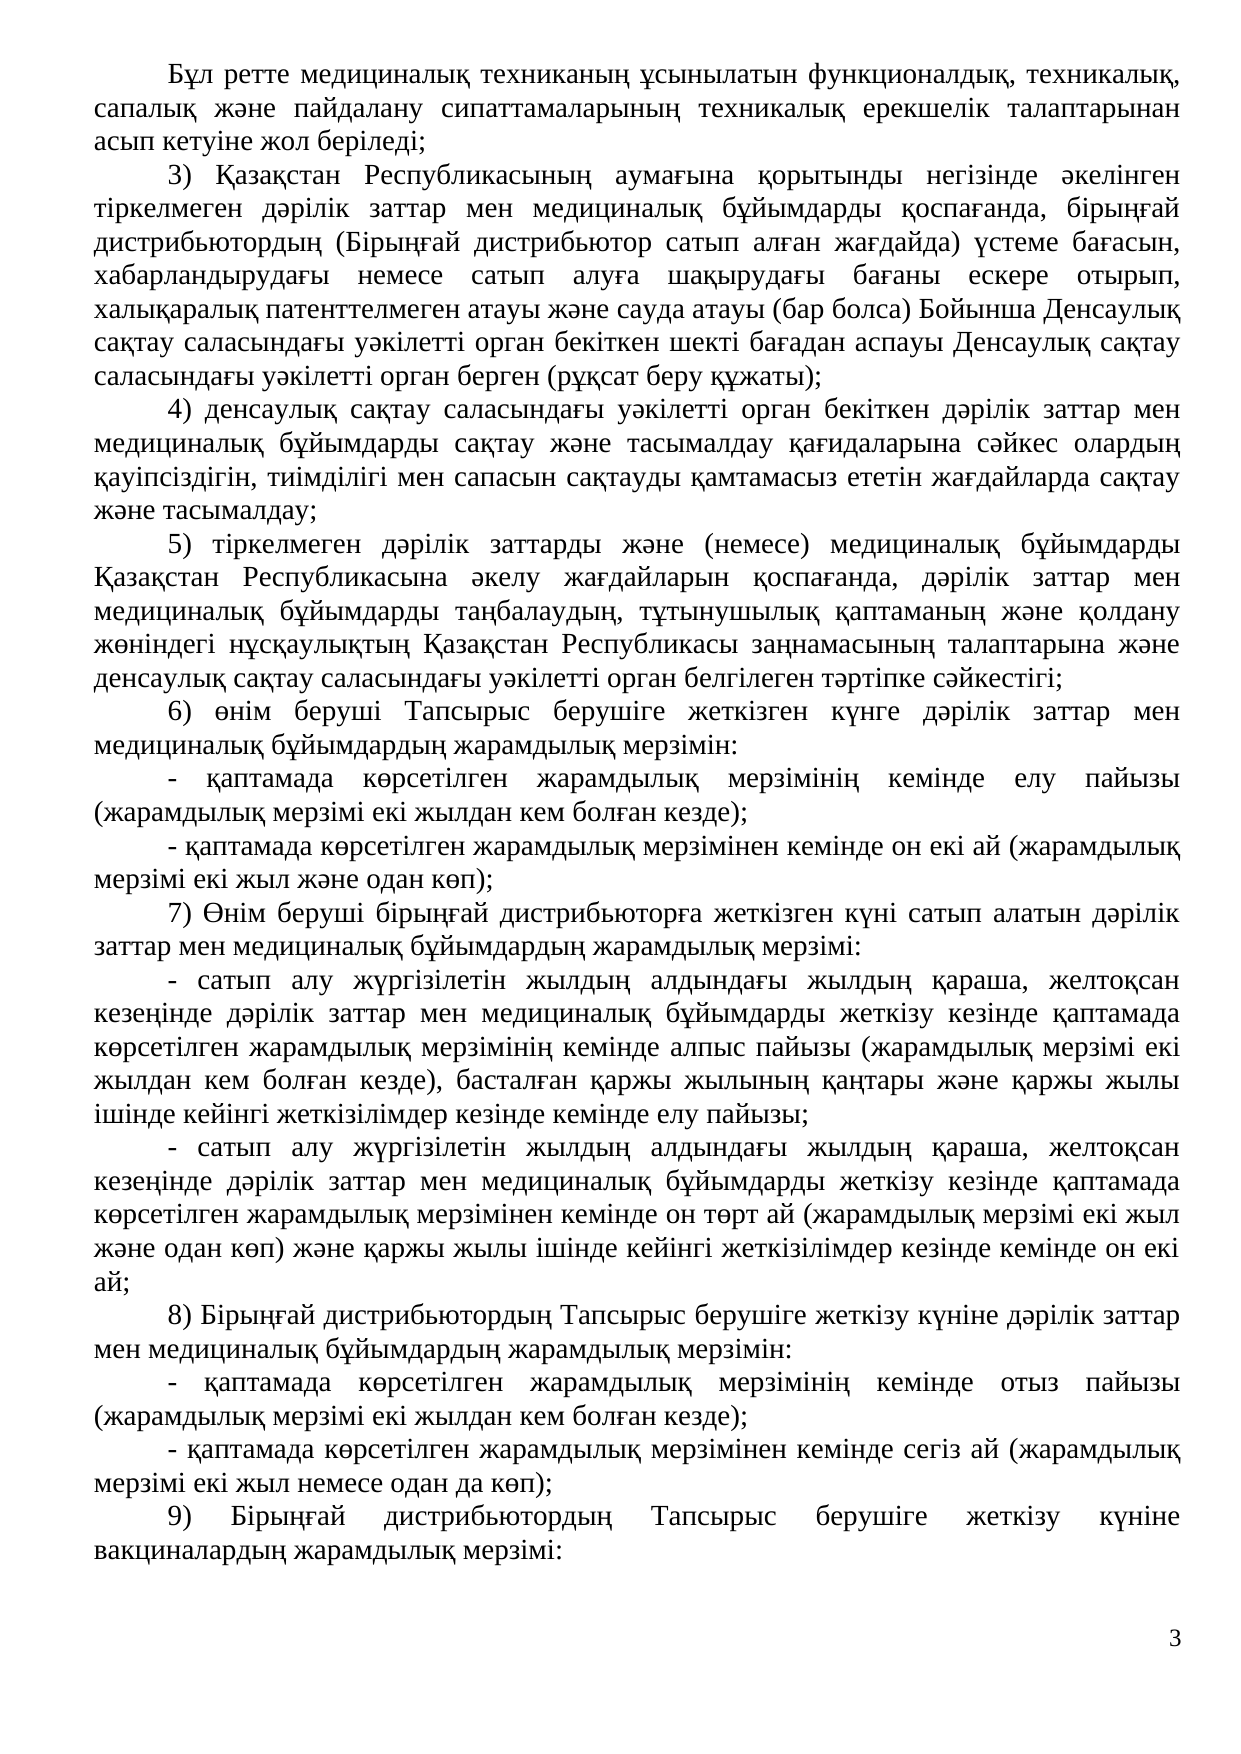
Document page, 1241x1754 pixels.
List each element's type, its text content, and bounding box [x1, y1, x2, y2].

text 7) Өнім беруші бірыңғай дистрибьюторға жеткізген күні сатып алатын дәрілік заттар мен медициналық бұйымдардың жарамдылық мерзімі: [94, 895, 1181, 962]
text 3) Қазақстан Республикасының аумағына қорытынды негізінде әкелінген тіркелмеген дәрілік заттар мен медициналық бұйымдарды қоспағанда, бірыңғай дистрибьютордың (Бірыңғай дистрибьютор сатып алған жағдайда) үстеме бағасын, хабарландырудағы немесе сатып алуға шақырудағы бағаны ескере отырып, халықаралық патенттелмеген атауы және сауда атауы (бар болса) Бойынша Денсаулық сақтау саласындағы уәкілетті орган бекіткен шекті бағадан аспауы Денсаулық сақтау саласындағы уәкілетті орган берген (рұқсат беру құжаты); [94, 157, 1181, 392]
text 4) денсаулық сақтау саласындағы уәкілетті орган бекіткен дәрілік заттар мен медициналық бұйымдарды сақтау және тасымалдау қағидаларына сәйкес олардың қауіпсіздігін, тиімділігі мен сапасын сақтауды қамтамасыз ететін жағдайларда сақтау және тасымалдау; [94, 392, 1181, 526]
text 5) тіркелмеген дәрілік заттарды және (немесе) медициналық бұйымдарды Қазақстан Республикасына әкелу жағдайларын қоспағанда, дәрілік заттар мен медициналық бұйымдарды таңбалаудың, тұтынушылық қаптаманың және қолдану жөніндегі нұсқаулықтың Қазақстан Республикасы заңнамасының талаптарына және денсаулық сақтау саласындағы уәкілетті орган белгілеген тәртіпке сәйкестігі; [94, 526, 1181, 693]
text - қаптамада көрсетілген жарамдылық мерзімінен кемінде сегіз ай (жарамдылық мерзімі екі жыл немесе одан да көп); [94, 1431, 1181, 1498]
text 6) өнім беруші Тапсырыс берушіге жеткізген күнге дәрілік заттар мен медициналық бұйымдардың жарамдылық мерзімін: [94, 693, 1181, 761]
text Бұл ретте медициналық техниканың ұсынылатын функционалдық, техникалық, сапалық және пайдалану сипаттамаларының техникалық ерекшелік талаптарынан асып кетуіне жол беріледі; [94, 56, 1181, 157]
text - қаптамада көрсетілген жарамдылық мерзімінің кемінде елу пайызы (жарамдылық мерзімі екі жылдан кем болған кезде); [94, 761, 1181, 828]
text - сатып алу жүргізілетін жылдың алдындағы жылдың қараша, желтоқсан кезеңінде дәрілік заттар мен медициналық бұйымдарды жеткізу кезінде қаптамада көрсетілген жарамдылық мерзімінен кемінде он төрт ай (жарамдылық мерзімі екі жыл және одан көп) және қаржы жылы ішінде кейінгі жеткізілімдер кезінде кемінде он екі ай; [94, 1129, 1181, 1297]
text - қаптамада көрсетілген жарамдылық мерзімінің кемінде отыз пайызы (жарамдылық мерзімі екі жылдан кем болған кезде); [94, 1364, 1181, 1431]
text 8) Бірыңғай дистрибьютордың Тапсырыс берушіге жеткізу күніне дәрілік заттар мен медициналық бұйымдардың жарамдылық мерзімін: [94, 1297, 1181, 1364]
text - сатып алу жүргізілетін жылдың алдындағы жылдың қараша, желтоқсан кезеңінде дәрілік заттар мен медициналық бұйымдарды жеткізу кезінде қаптамада көрсетілген жарамдылық мерзімінің кемінде алпыс пайызы (жарамдылық мерзімі екі жылдан кем болған кезде), басталған қаржы жылының қаңтары және қаржы жылы ішінде кейінгі жеткізілімдер кезінде кемінде елу пайызы; [94, 962, 1181, 1129]
text - қаптамада көрсетілген жарамдылық мерзімінен кемінде он екі ай (жарамдылық мерзімі екі жыл және одан көп); [94, 828, 1181, 895]
text 9) Бірыңғай дистрибьютордың Тапсырыс берушіге жеткізу күніне вакциналардың жарамдылық мерзімі: [94, 1498, 1181, 1566]
